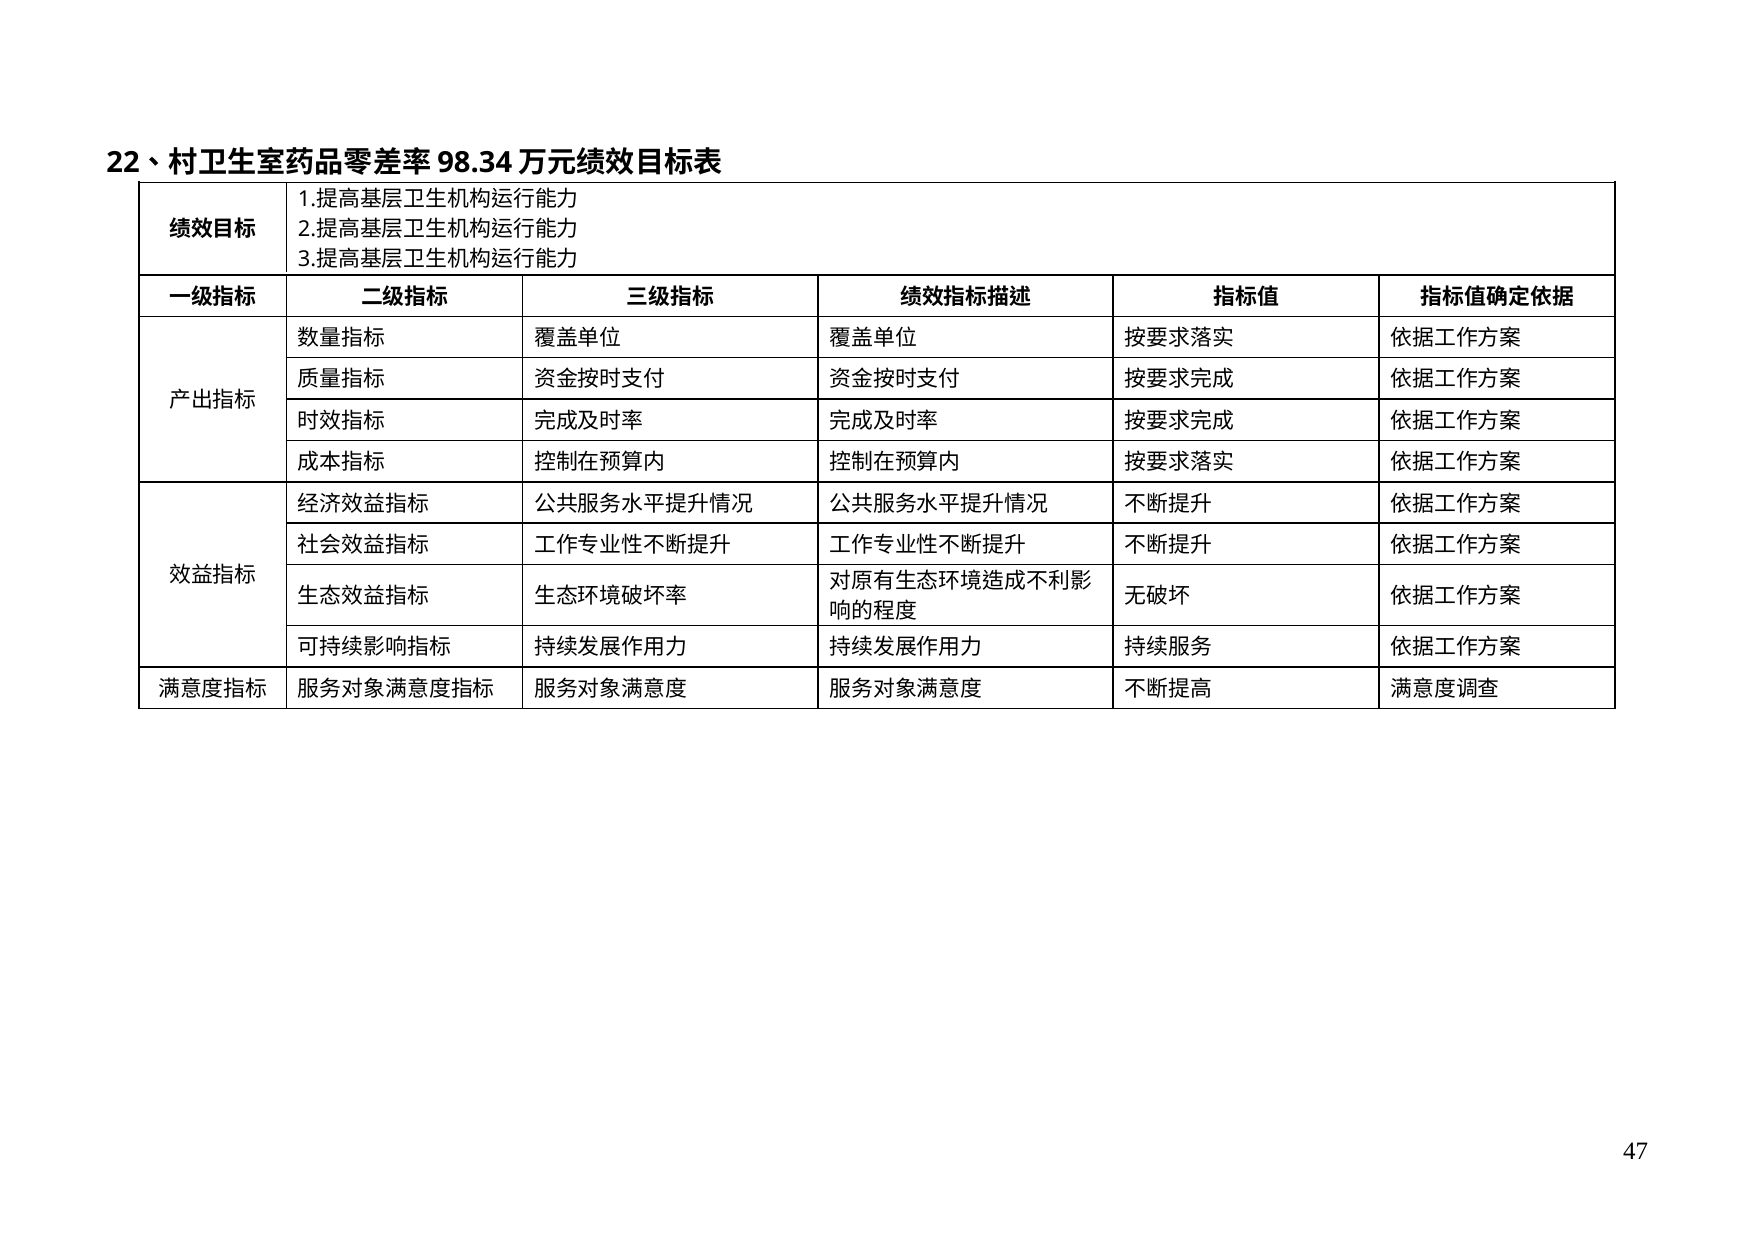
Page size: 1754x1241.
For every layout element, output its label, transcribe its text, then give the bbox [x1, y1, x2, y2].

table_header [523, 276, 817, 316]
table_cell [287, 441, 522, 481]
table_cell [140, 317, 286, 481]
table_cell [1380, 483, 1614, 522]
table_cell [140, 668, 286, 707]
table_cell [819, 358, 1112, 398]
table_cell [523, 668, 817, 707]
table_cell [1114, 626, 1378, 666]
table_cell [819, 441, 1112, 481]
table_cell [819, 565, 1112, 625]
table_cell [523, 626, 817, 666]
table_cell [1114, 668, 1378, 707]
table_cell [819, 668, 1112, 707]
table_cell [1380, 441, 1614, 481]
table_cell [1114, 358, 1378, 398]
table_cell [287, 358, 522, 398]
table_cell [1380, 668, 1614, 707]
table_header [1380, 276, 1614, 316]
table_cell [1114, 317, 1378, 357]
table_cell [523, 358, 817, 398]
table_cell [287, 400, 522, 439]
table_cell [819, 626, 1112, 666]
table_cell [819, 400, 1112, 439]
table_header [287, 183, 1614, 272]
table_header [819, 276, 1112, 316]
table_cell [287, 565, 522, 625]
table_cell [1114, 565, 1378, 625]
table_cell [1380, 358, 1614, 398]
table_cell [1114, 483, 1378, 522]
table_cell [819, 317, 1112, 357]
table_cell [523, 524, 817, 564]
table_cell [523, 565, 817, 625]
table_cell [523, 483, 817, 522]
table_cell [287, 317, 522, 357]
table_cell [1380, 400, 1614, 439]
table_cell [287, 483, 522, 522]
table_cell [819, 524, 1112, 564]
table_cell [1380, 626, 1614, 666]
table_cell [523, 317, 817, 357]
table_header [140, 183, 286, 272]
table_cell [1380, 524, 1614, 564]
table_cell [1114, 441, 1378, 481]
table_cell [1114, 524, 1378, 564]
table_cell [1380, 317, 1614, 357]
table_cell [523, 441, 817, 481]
text 22、村卫生室药品零差率98.34万元绩效目标表 [106, 142, 1648, 181]
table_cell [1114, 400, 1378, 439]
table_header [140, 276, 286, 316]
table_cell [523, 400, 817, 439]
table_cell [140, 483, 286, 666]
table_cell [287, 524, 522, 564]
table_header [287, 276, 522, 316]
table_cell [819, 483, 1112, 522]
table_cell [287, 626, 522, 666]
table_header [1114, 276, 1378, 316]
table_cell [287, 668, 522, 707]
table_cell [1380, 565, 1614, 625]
